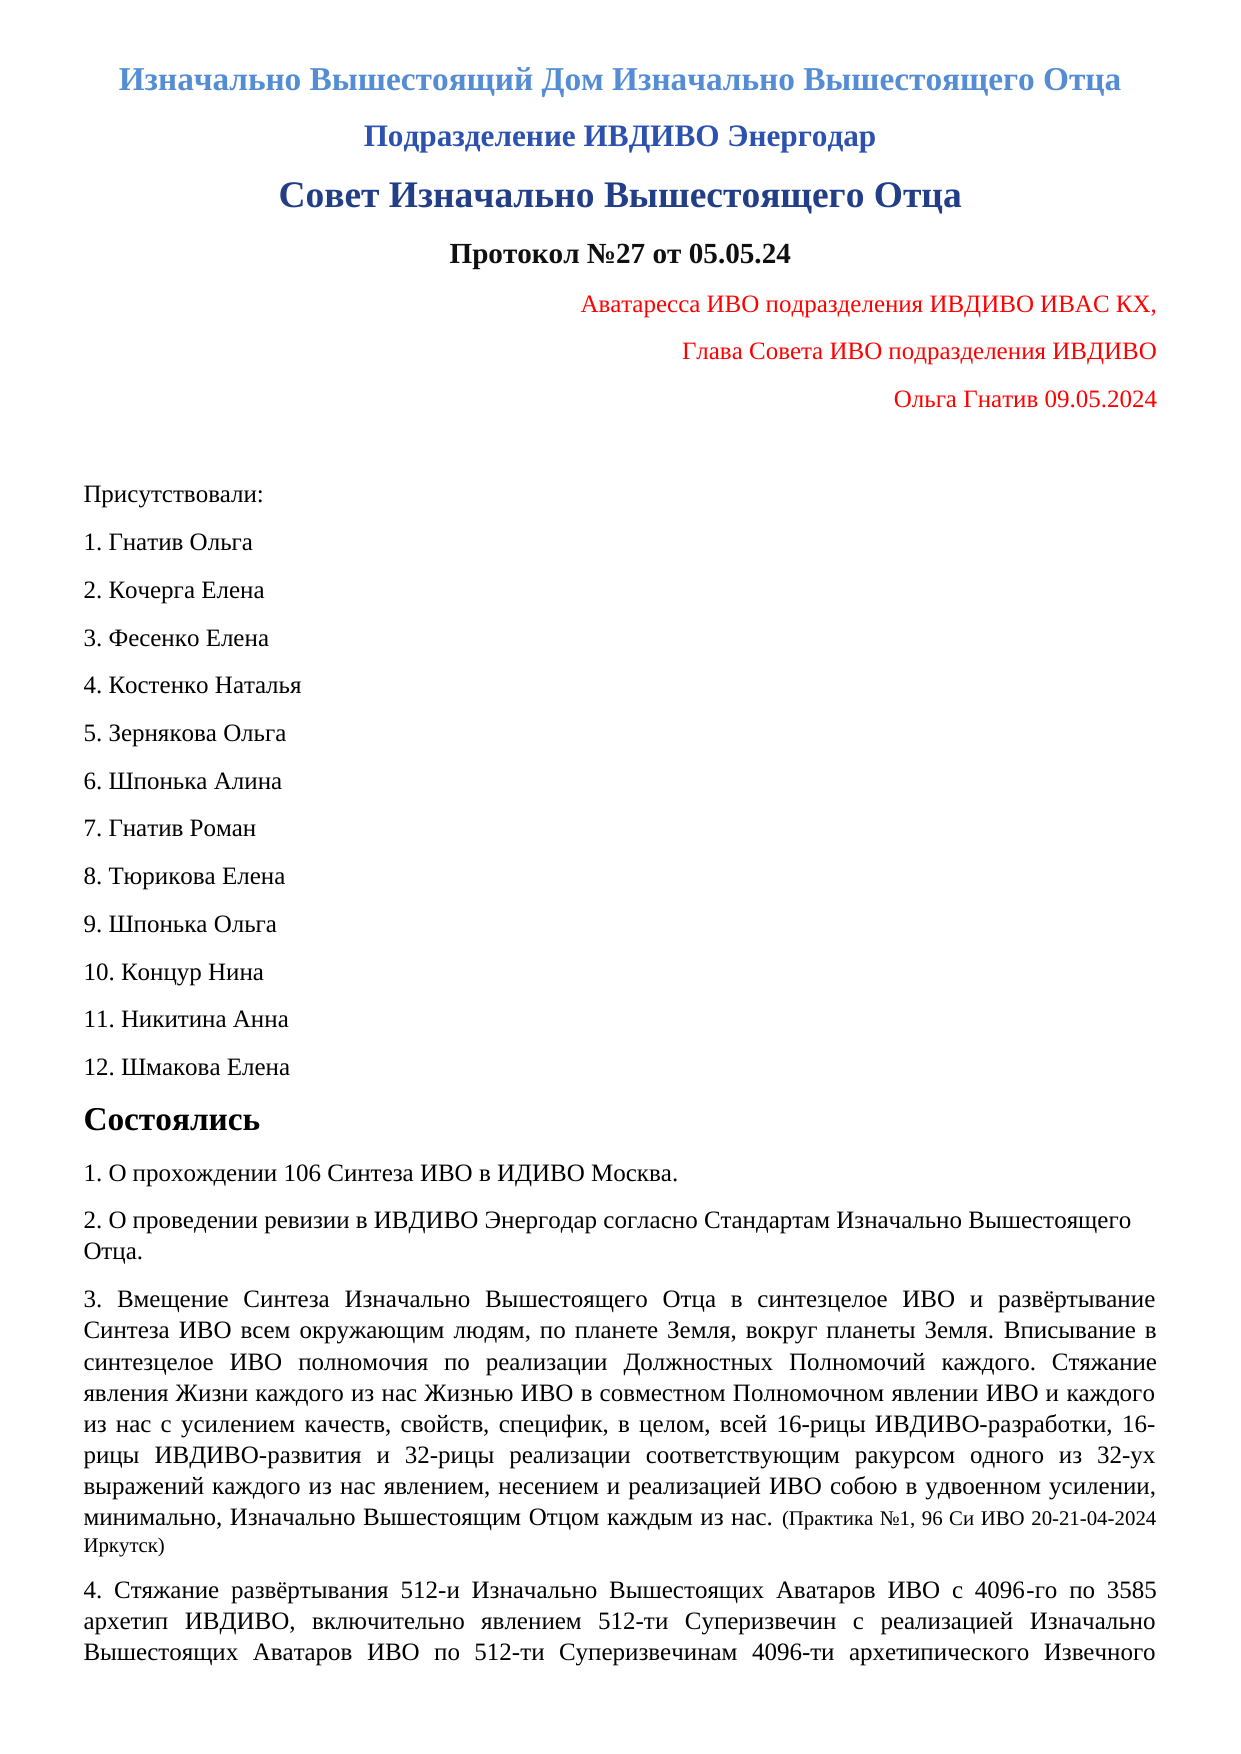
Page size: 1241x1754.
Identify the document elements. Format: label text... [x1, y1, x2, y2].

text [83, 1575, 1157, 1666]
text 1. Гнатив Ольга [83, 527, 1157, 556]
text Протокол №27 от 05.05.24 [83, 236, 1157, 269]
text 10. Концур Нина [83, 957, 1157, 985]
text 6. Шпонька Алина [83, 766, 1157, 794]
text 1. О прохождении 106 Синтеза ИВО в ИДИВО Москва. [83, 1158, 1157, 1186]
text Подразделение ИВДИВО Энергодар [83, 117, 1157, 153]
text 3. Вмещение Синтеза Изначально Вышестоящего Отца в синтезцелое ИВО и развёртывание Синтеза ИВО всем окружающим людям, по планете Земля, вокруг планеты Земля. Вписывание в синтезцелое ИВО полномочия по реализации Должностных Полномочий каждого. Стяжание явления Жизни каждого из нас Жизнью ИВО в совместном Полномочном явлении ИВО и каждого из нас с усилением качеств, свойств, специфик, в целом, всей 16-рицы ИВДИВО-разработки, 16-рицы ИВДИВО-развития и 32-рицы реализации соответствующим ракурсом одного из 32-ух выражений каждого из нас явлением, несением и реализацией ИВО собою в удвоенном усилении, минимально, Изначально Вышестоящим Отцом каждым из нас. (Практика №1, 96 Си ИВО 20-21-04-2024 Иркутск) [83, 1284, 1157, 1557]
text 11. Никитина Анна [83, 1004, 1157, 1033]
text Изначально Вышестоящий Дом Изначально Вышестоящего Отца [83, 59, 1157, 97]
text 3. Фесенко Елена [83, 623, 1157, 651]
text 7. Гнатив Роман [83, 813, 1157, 842]
text 12. Шмакова Елена [83, 1052, 1157, 1081]
text 8. Тюрикова Елена [83, 861, 1157, 890]
text Совет Изначально Вышестоящего Отца [83, 173, 1157, 216]
text 2. Кочерга Елена [83, 575, 1157, 604]
text 2. О проведении ревизии в ИВДИВО Энергодар согласно Стандартам Изначально Вышестоящего Отца. [83, 1205, 1157, 1265]
text 4. Костенко Наталья [83, 670, 1157, 699]
text 9. Шпонька Ольга [83, 909, 1157, 938]
text Состоялись [83, 1100, 1157, 1138]
text Глава Совета ИВО подразделения ИВДИВО [83, 336, 1157, 365]
text Присутствовали: [83, 479, 1157, 508]
text Ольга Гнатив 09.05.2024 [83, 384, 1157, 413]
text Аватаресса ИВО подразделения ИВДИВО ИВАС КХ, [83, 289, 1157, 317]
text 5. Зернякова Ольга [83, 718, 1157, 747]
